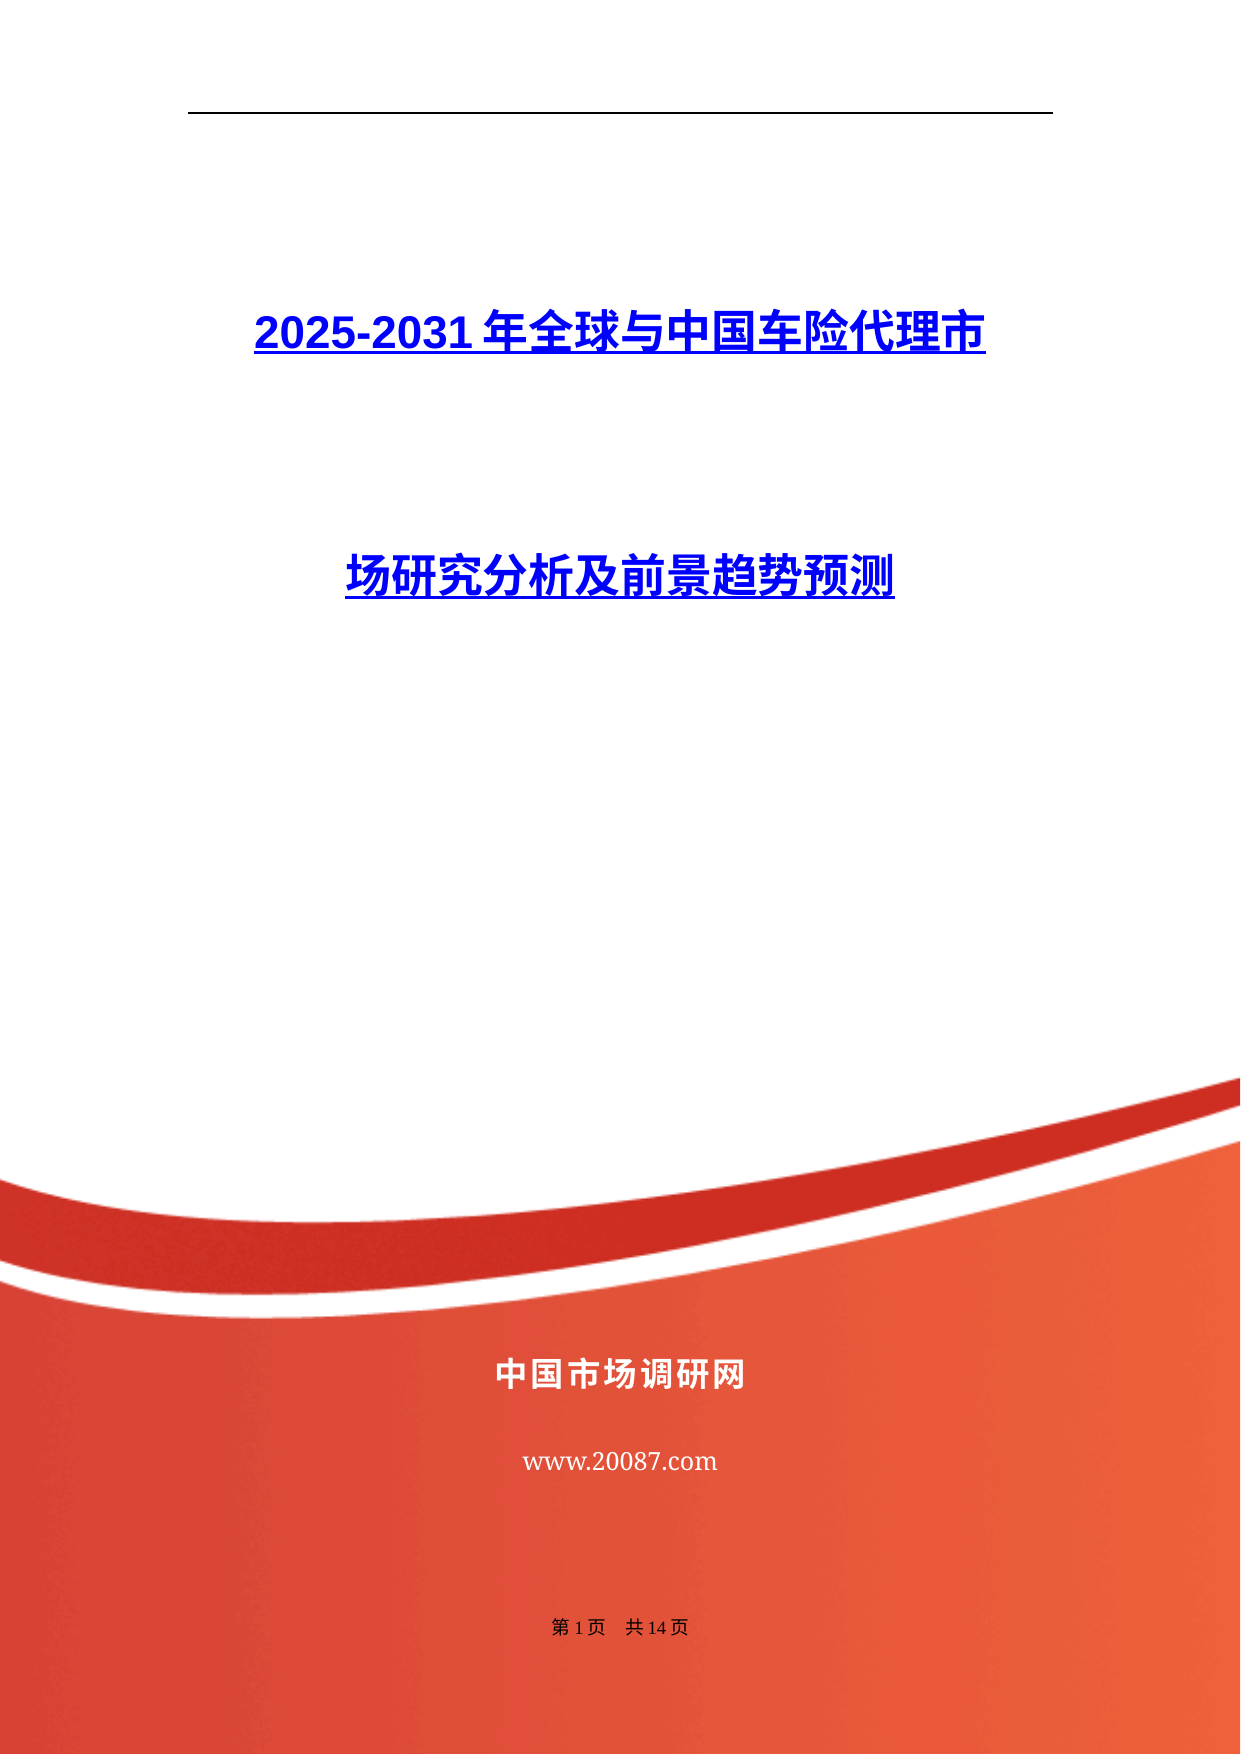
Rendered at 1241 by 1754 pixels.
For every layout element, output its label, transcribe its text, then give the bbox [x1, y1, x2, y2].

picture [0, 1006, 1241, 1754]
subtitle 中国市场调研网 [187, 1339, 1053, 1404]
table_header 2025-2031年全球与中国车险代理市场研究分析及前景趋势预测 [188, 207, 1053, 773]
text www.20087.com [187, 1428, 1053, 1493]
